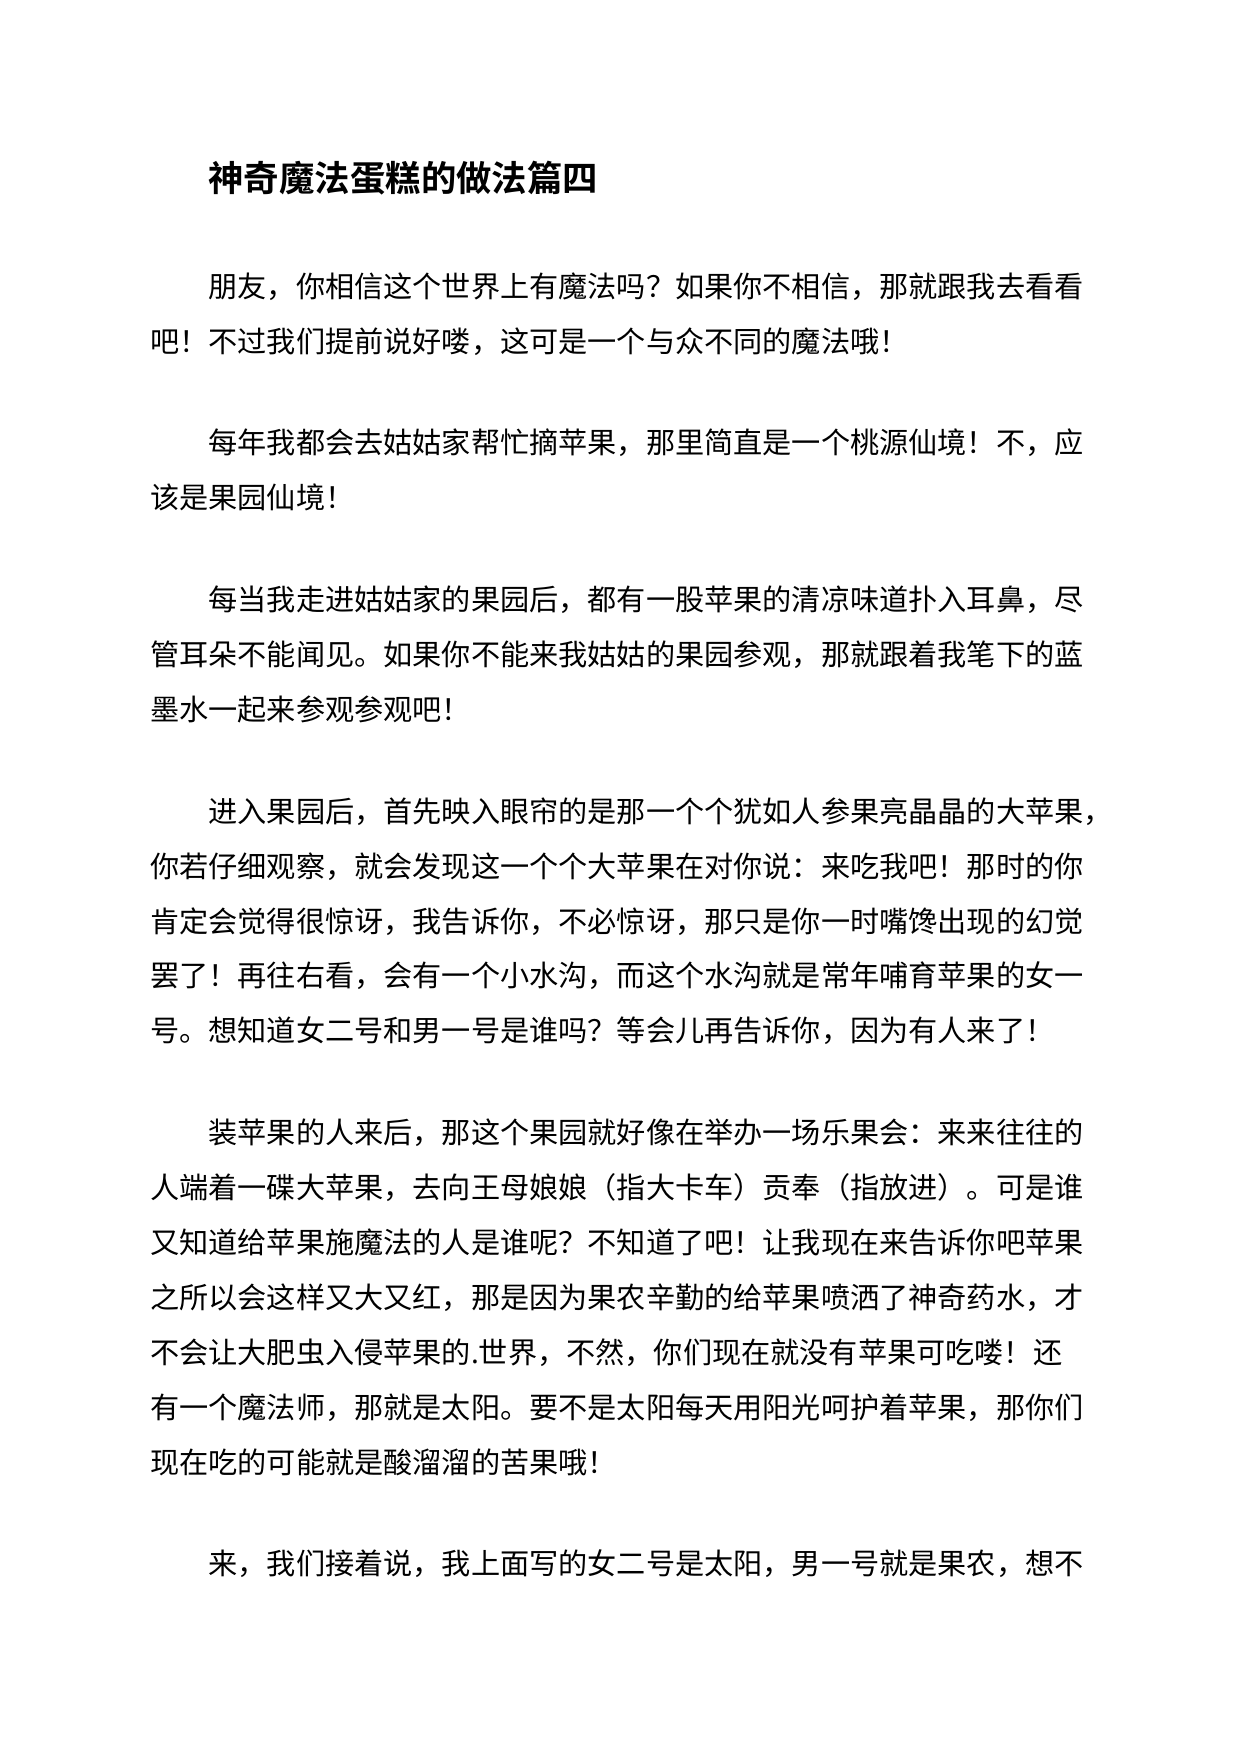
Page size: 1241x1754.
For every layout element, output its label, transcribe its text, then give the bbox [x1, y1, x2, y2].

text 装苹果的人来后，那这个果园就好像在举办一场乐果会：来来往往的人端着一碟大苹果，去向王母娘娘（指大卡车）贡奉（指放进）。可是谁又知道给苹果施魔法的人是谁呢？不知道了吧！让我现在来告诉你吧苹果之所以会这样又大又红，那是因为果农辛勤的给苹果喷洒了神奇药水，才不会让大肥虫入侵苹果的.世界，不然，你们现在就没有苹果可吃喽！还有一个魔法师，那就是太阳。要不是太阳每天用阳光呵护着苹果，那你们现在吃的可能就是酸溜溜的苦果哦！ [150, 1110, 1090, 1481]
text 进入果园后，首先映入眼帘的是那一个个犹如人参果亮晶晶的大苹果，你若仔细观察，就会发现这一个个大苹果在对你说：来吃我吧！那时的你肯定会觉得很惊讶，我告诉你，不必惊讶，那只是你一时嘴馋出现的幻觉罢了！再往右看，会有一个小水沟，而这个水沟就是常年哺育苹果的女一号。想知道女二号和男一号是谁吗？等会儿再告诉你，因为有人来了！ [150, 788, 1090, 1050]
text 每当我走进姑姑家的果园后，都有一股苹果的清凉味道扑入耳鼻，尽管耳朵不能闻见。如果你不能来我姑姑的果园参观，那就跟着我笔下的蓝墨水一起来参观参观吧！ [150, 577, 1090, 729]
text 每年我都会去姑姑家帮忙摘苹果，那里简直是一个桃源仙境！不，应该是果园仙境！ [150, 420, 1090, 517]
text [150, 1541, 1090, 1583]
text 神奇魔法蛋糕的做法篇四 [150, 150, 1090, 201]
text 朋友，你相信这个世界上有魔法吗？如果你不相信，那就跟我去看看吧！不过我们提前说好喽，这可是一个与众不同的魔法哦！ [150, 263, 1090, 361]
